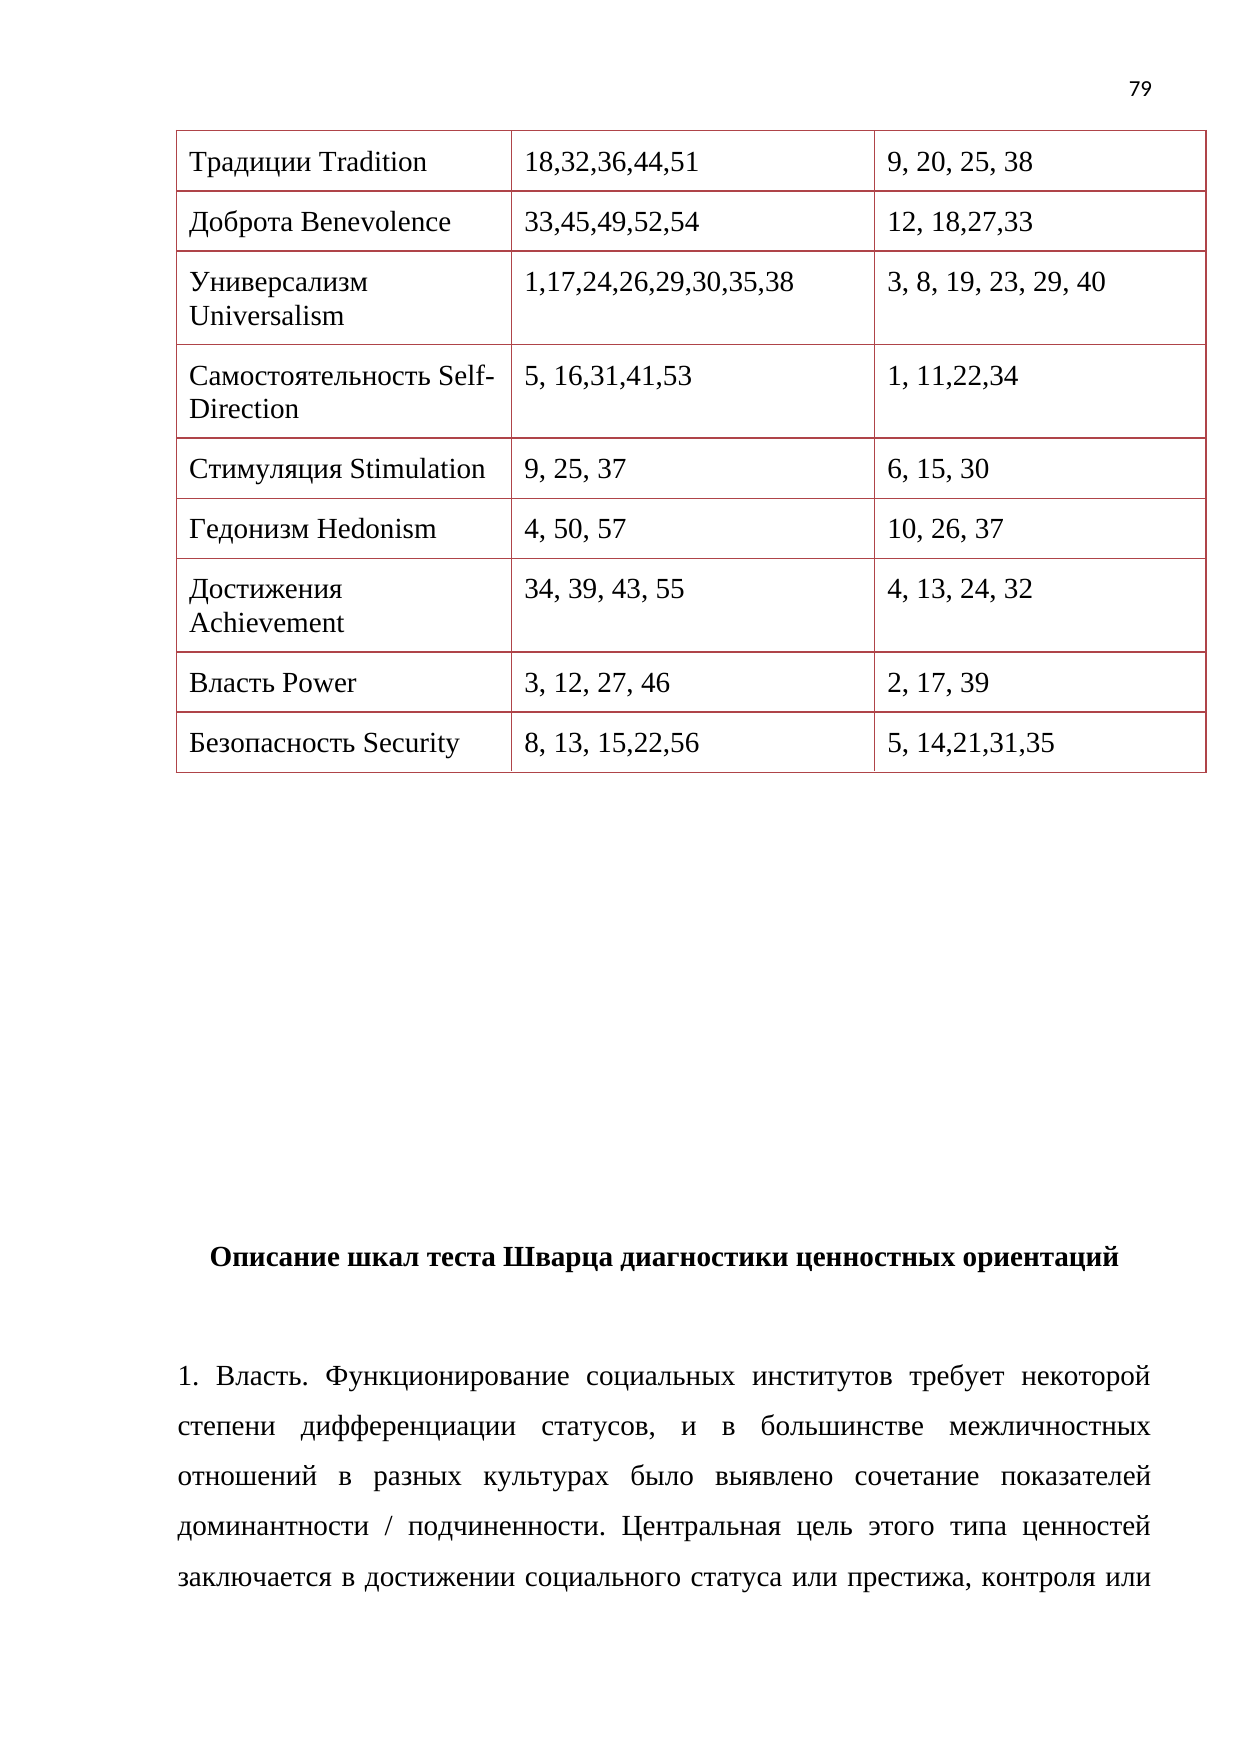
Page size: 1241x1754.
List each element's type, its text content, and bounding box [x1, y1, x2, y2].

table_cell Достижения Achievement [177, 559, 511, 651]
table_cell 4, 50, 57 [512, 499, 874, 557]
table_cell 3, 8, 19, 23, 29, 40 [875, 252, 1205, 344]
table_cell 33,45,49,52,54 [512, 192, 874, 250]
table_cell Безопасность Security [177, 713, 511, 771]
table_cell 9, 25, 37 [512, 439, 874, 497]
table_cell 1, 11,22,34 [875, 345, 1205, 437]
table_cell 10, 26, 37 [875, 499, 1205, 557]
table_cell Универсализм Universalism [177, 252, 511, 344]
text Описание шкал теста Шварца диагностики ценностных ориентаций [177, 1239, 1152, 1272]
table_cell 5, 14,21,31,35 [875, 713, 1205, 771]
table_cell Самостоятельность Self-Direction [177, 345, 511, 437]
table_cell 34, 39, 43, 55 [512, 559, 874, 651]
table_cell Доброта Benevolence [177, 192, 511, 250]
table_cell Традиции Tradition [177, 131, 511, 190]
table_cell 5, 16,31,41,53 [512, 345, 874, 437]
table_cell 1,17,24,26,29,30,35,38 [512, 252, 874, 344]
table_cell Стимуляция Stimulation [177, 439, 511, 497]
table_cell 4, 13, 24, 32 [875, 559, 1205, 651]
table_cell Власть Power [177, 653, 511, 711]
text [177, 1358, 1152, 1592]
table_cell 3, 12, 27, 46 [512, 653, 874, 711]
table_cell 2, 17, 39 [875, 653, 1205, 711]
table_cell 8, 13, 15,22,56 [512, 713, 874, 771]
table_cell 12, 18,27,33 [875, 192, 1205, 250]
table_cell 9, 20, 25, 38 [875, 131, 1205, 190]
table_cell 6, 15, 30 [875, 439, 1205, 497]
table_cell Гедонизм Hedonism [177, 499, 511, 557]
table_cell 18,32,36,44,51 [512, 131, 874, 190]
